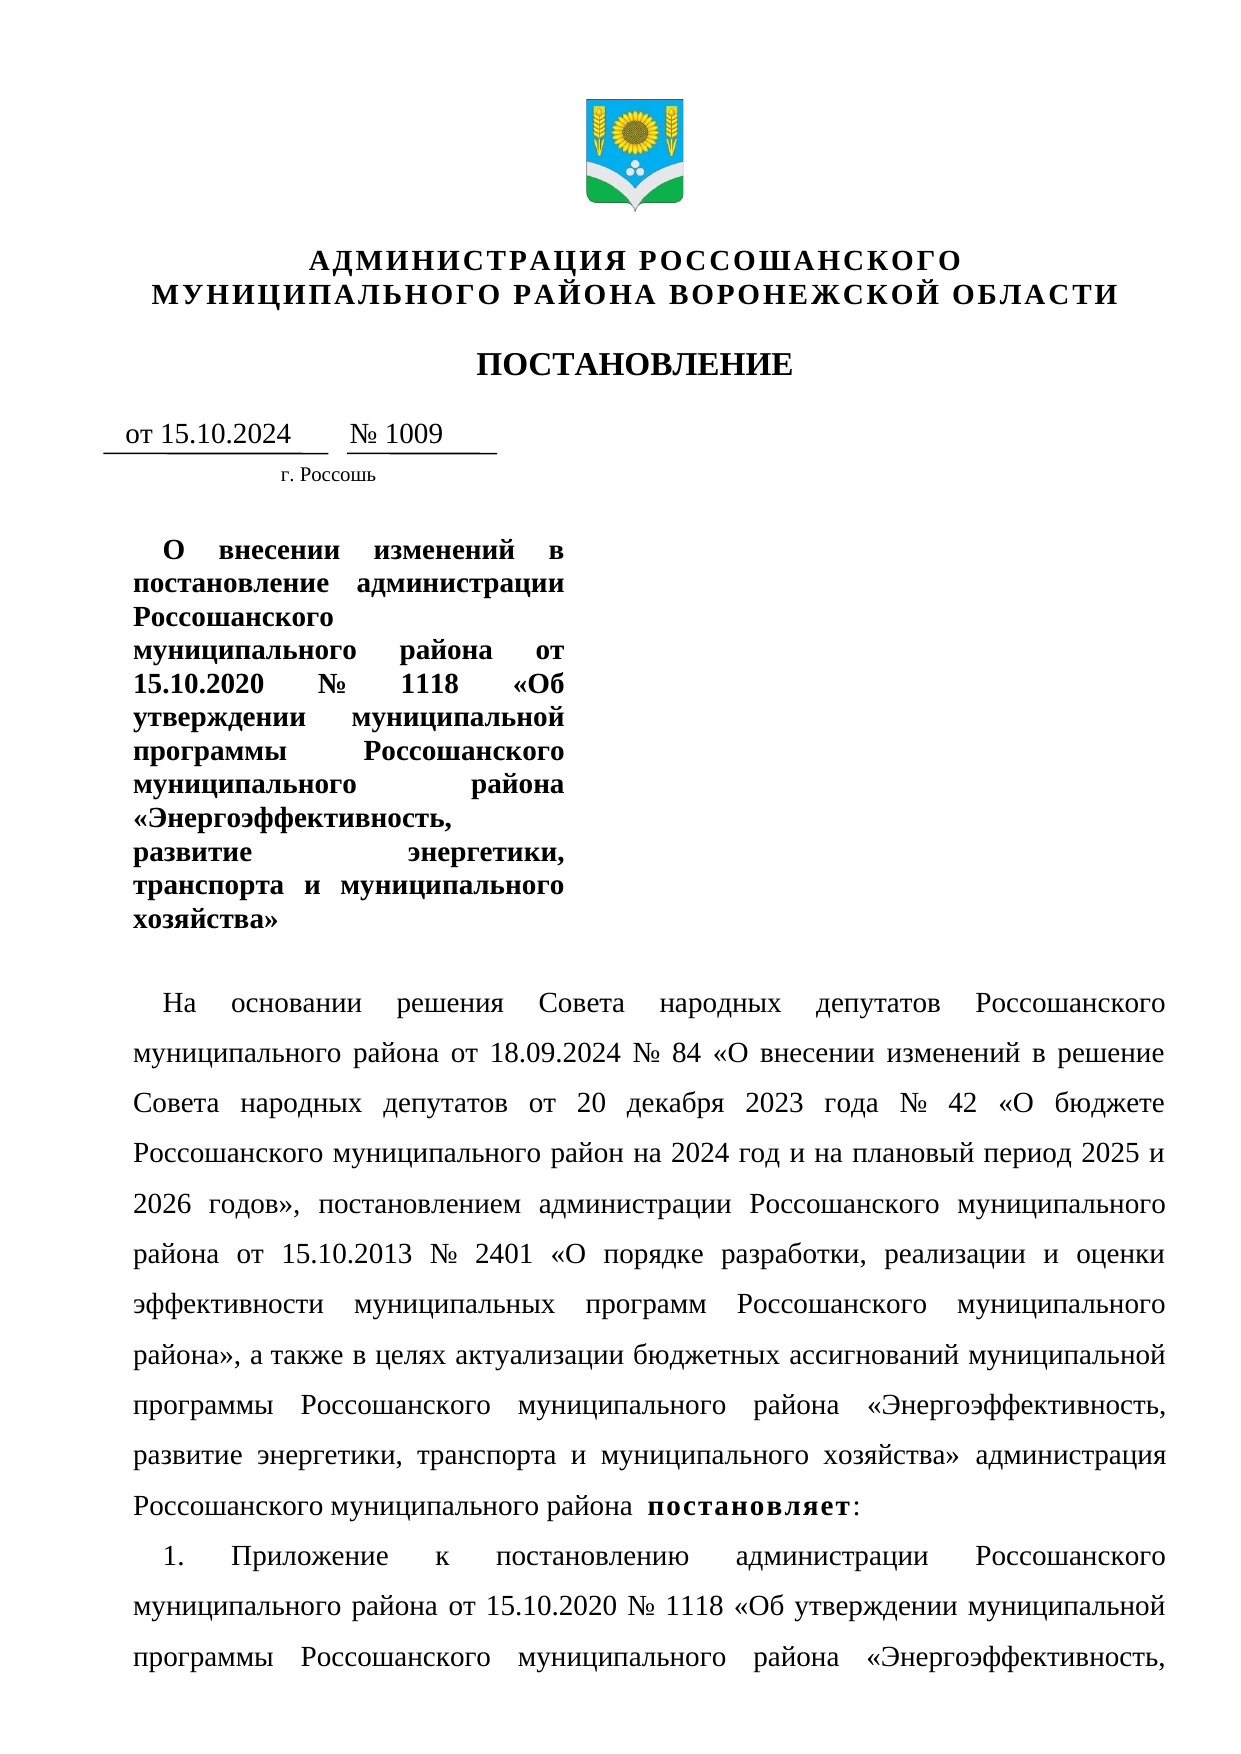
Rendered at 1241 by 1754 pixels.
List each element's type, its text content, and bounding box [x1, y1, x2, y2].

text АДМИНИСТРАЦИЯ РОССОШАНСКОГО [103, 243, 1166, 277]
table_header О внесении изменений в постановление администрации Россошанского муниципального района от 15.10.2020 № 1118 «Об утверждении муниципальной программы Россошанского муниципального района «Энергоэффективность, развитие энергетики, транспорта и муниципального хозяйства» [92, 532, 576, 934]
text от 15.10.2024 № 1009 [103, 416, 546, 449]
text г. Россошь [133, 462, 489, 486]
picture [664, 105, 679, 156]
picture [592, 105, 607, 157]
picture [586, 101, 684, 212]
text ПОСТАНОВЛЕНИЕ [103, 344, 1166, 382]
text МУНИЦИПАЛЬНОГО РАЙОНА ВОРОНЕЖСКОЙ ОБЛАСТИ [103, 277, 1166, 310]
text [133, 1538, 1166, 1672]
picture [611, 110, 659, 156]
text На основании решения Совета народных депутатов Россошанского муниципального района от 18.09.2024 № 84 «О внесении изменений в решение Совета народных депутатов от 20 декабря 2023 года № 42 «О бюджете Россошанского муниципального район на 2024 год и на плановый период 2025 и 2026 годов», постановлением администрации Россошанского муниципального района от 15.10.2013 № 2401 «О порядке разработки, реализации и оценки эффективности муниципальных программ Россошанского муниципального района», а также в целях актуализации бюджетных ассигнований муниципальной программы Россошанского муниципального района «Энергоэффективность, развитие энергетики, транспорта и муниципального хозяйства» администрация Россошанского муниципального района постановляет: [133, 985, 1166, 1521]
